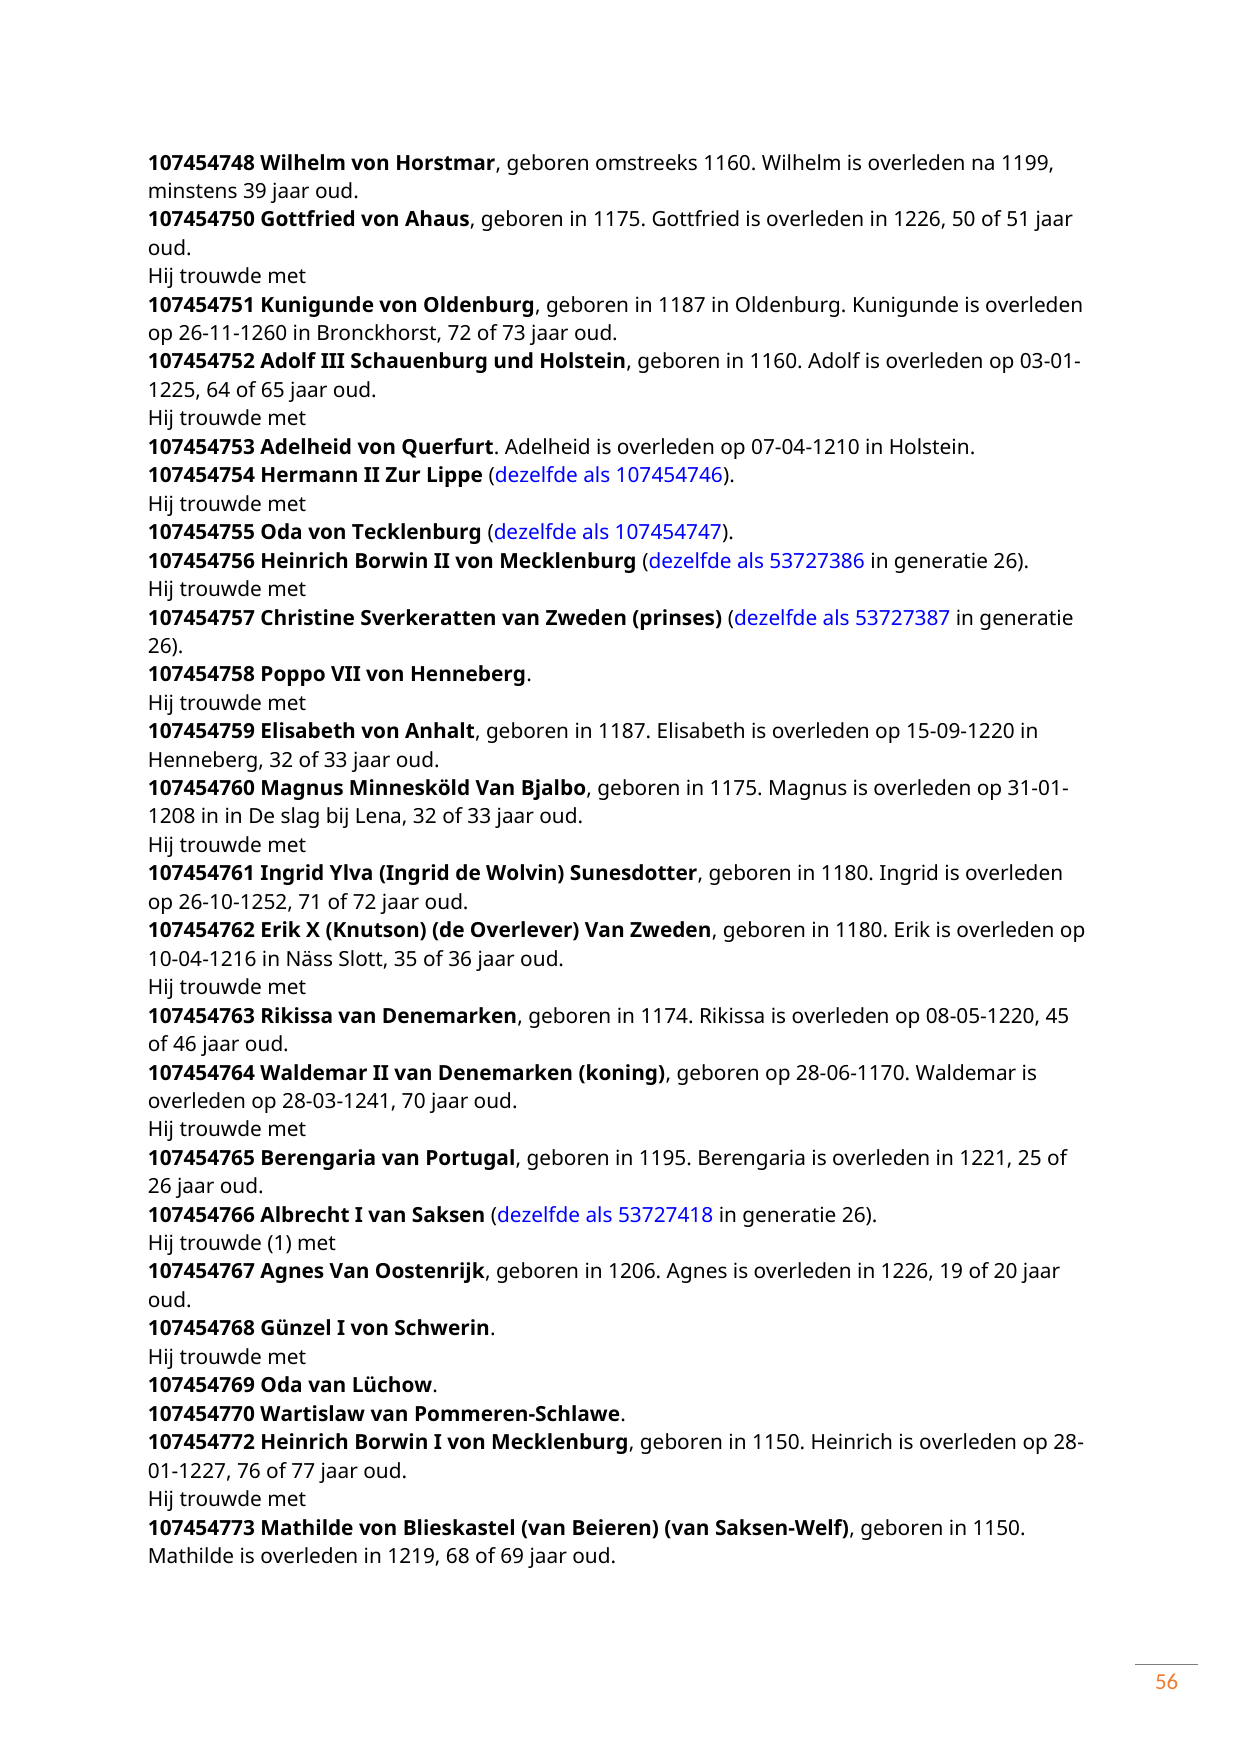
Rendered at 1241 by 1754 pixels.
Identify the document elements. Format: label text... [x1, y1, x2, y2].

text 107454755 Oda von Tecklenburg (dezelfde als 107454747). [148, 517, 1093, 546]
text 107454768 Günzel I von Schwerin. [148, 1313, 1093, 1342]
text 107454770 Wartislaw van Pommeren-Schlawe. [148, 1399, 1093, 1427]
text Hij trouwde met [148, 830, 1093, 858]
text 107454760 Magnus Minnesköld Van Bjalbo, geboren in 1175. Magnus is overleden op 31-01-1208 in in De slag bij Lena, 32 of 33 jaar oud. [148, 773, 1093, 830]
text Hij trouwde met [148, 261, 1093, 290]
text 107454750 Gottfried von Ahaus, geboren in 1175. Gottfried is overleden in 1226, 50 of 51 jaar oud. [148, 204, 1093, 261]
text 107454773 Mathilde von Blieskastel (van Beieren) (van Saksen-Welf), geboren in 1150. Mathilde is overleden in 1219, 68 of 69 jaar oud. [148, 1513, 1093, 1569]
text 107454761 Ingrid Ylva (Ingrid de Wolvin) Sunesdotter, geboren in 1180. Ingrid is overleden op 26-10-1252, 71 of 72 jaar oud. [148, 858, 1093, 915]
text Hij trouwde met [148, 403, 1093, 432]
text 107454754 Hermann II Zur Lippe (dezelfde als 107454746). [148, 460, 1093, 489]
text 107454751 Kunigunde von Oldenburg, geboren in 1187 in Oldenburg. Kunigunde is overleden op 26-11-1260 in Bronckhorst, 72 of 73 jaar oud. [148, 290, 1093, 347]
text Hij trouwde met [148, 489, 1093, 517]
text 107454769 Oda van Lüchow. [148, 1370, 1093, 1399]
text 107454757 Christine Sverkeratten van Zweden (prinses) (dezelfde als 53727387 in generatie 26). [148, 603, 1093, 659]
text Hij trouwde met [148, 688, 1093, 716]
text Hij trouwde met [148, 574, 1093, 603]
text 107454772 Heinrich Borwin I von Mecklenburg, geboren in 1150. Heinrich is overleden op 28-01-1227, 76 of 77 jaar oud. [148, 1427, 1093, 1484]
text 107454753 Adelheid von Querfurt. Adelheid is overleden op 07-04-1210 in Holstein. [148, 432, 1093, 460]
text 107454758 Poppo VII von Henneberg. [148, 659, 1093, 688]
text 107454764 Waldemar II van Denemarken (koning), geboren op 28-06-1170. Waldemar is overleden op 28-03-1241, 70 jaar oud. [148, 1058, 1093, 1114]
text 107454766 Albrecht I van Saksen (dezelfde als 53727418 in generatie 26). [148, 1200, 1093, 1228]
text 107454756 Heinrich Borwin II von Mecklenburg (dezelfde als 53727386 in generatie 26). [148, 546, 1093, 574]
text Hij trouwde met [148, 1114, 1093, 1143]
text Hij trouwde met [148, 972, 1093, 1001]
text Hij trouwde met [148, 1342, 1093, 1370]
text Hij trouwde (1) met [148, 1228, 1093, 1257]
text Hij trouwde met [148, 1484, 1093, 1513]
text 107454765 Berengaria van Portugal, geboren in 1195. Berengaria is overleden in 1221, 25 of 26 jaar oud. [148, 1143, 1093, 1200]
text 107454748 Wilhelm von Horstmar, geboren omstreeks 1160. Wilhelm is overleden na 1199, minstens 39 jaar oud. [148, 148, 1093, 204]
text 107454767 Agnes Van Oostenrijk, geboren in 1206. Agnes is overleden in 1226, 19 of 20 jaar oud. [148, 1257, 1093, 1313]
text 107454762 Erik X (Knutson) (de Overlever) Van Zweden, geboren in 1180. Erik is overleden op 10-04-1216 in Näss Slott, 35 of 36 jaar oud. [148, 915, 1093, 972]
text 107454763 Rikissa van Denemarken, geboren in 1174. Rikissa is overleden op 08-05-1220, 45 of 46 jaar oud. [148, 1001, 1093, 1058]
text 107454752 Adolf III Schauenburg und Holstein, geboren in 1160. Adolf is overleden op 03-01-1225, 64 of 65 jaar oud. [148, 347, 1093, 403]
text 107454759 Elisabeth von Anhalt, geboren in 1187. Elisabeth is overleden op 15-09-1220 in Henneberg, 32 of 33 jaar oud. [148, 716, 1093, 773]
